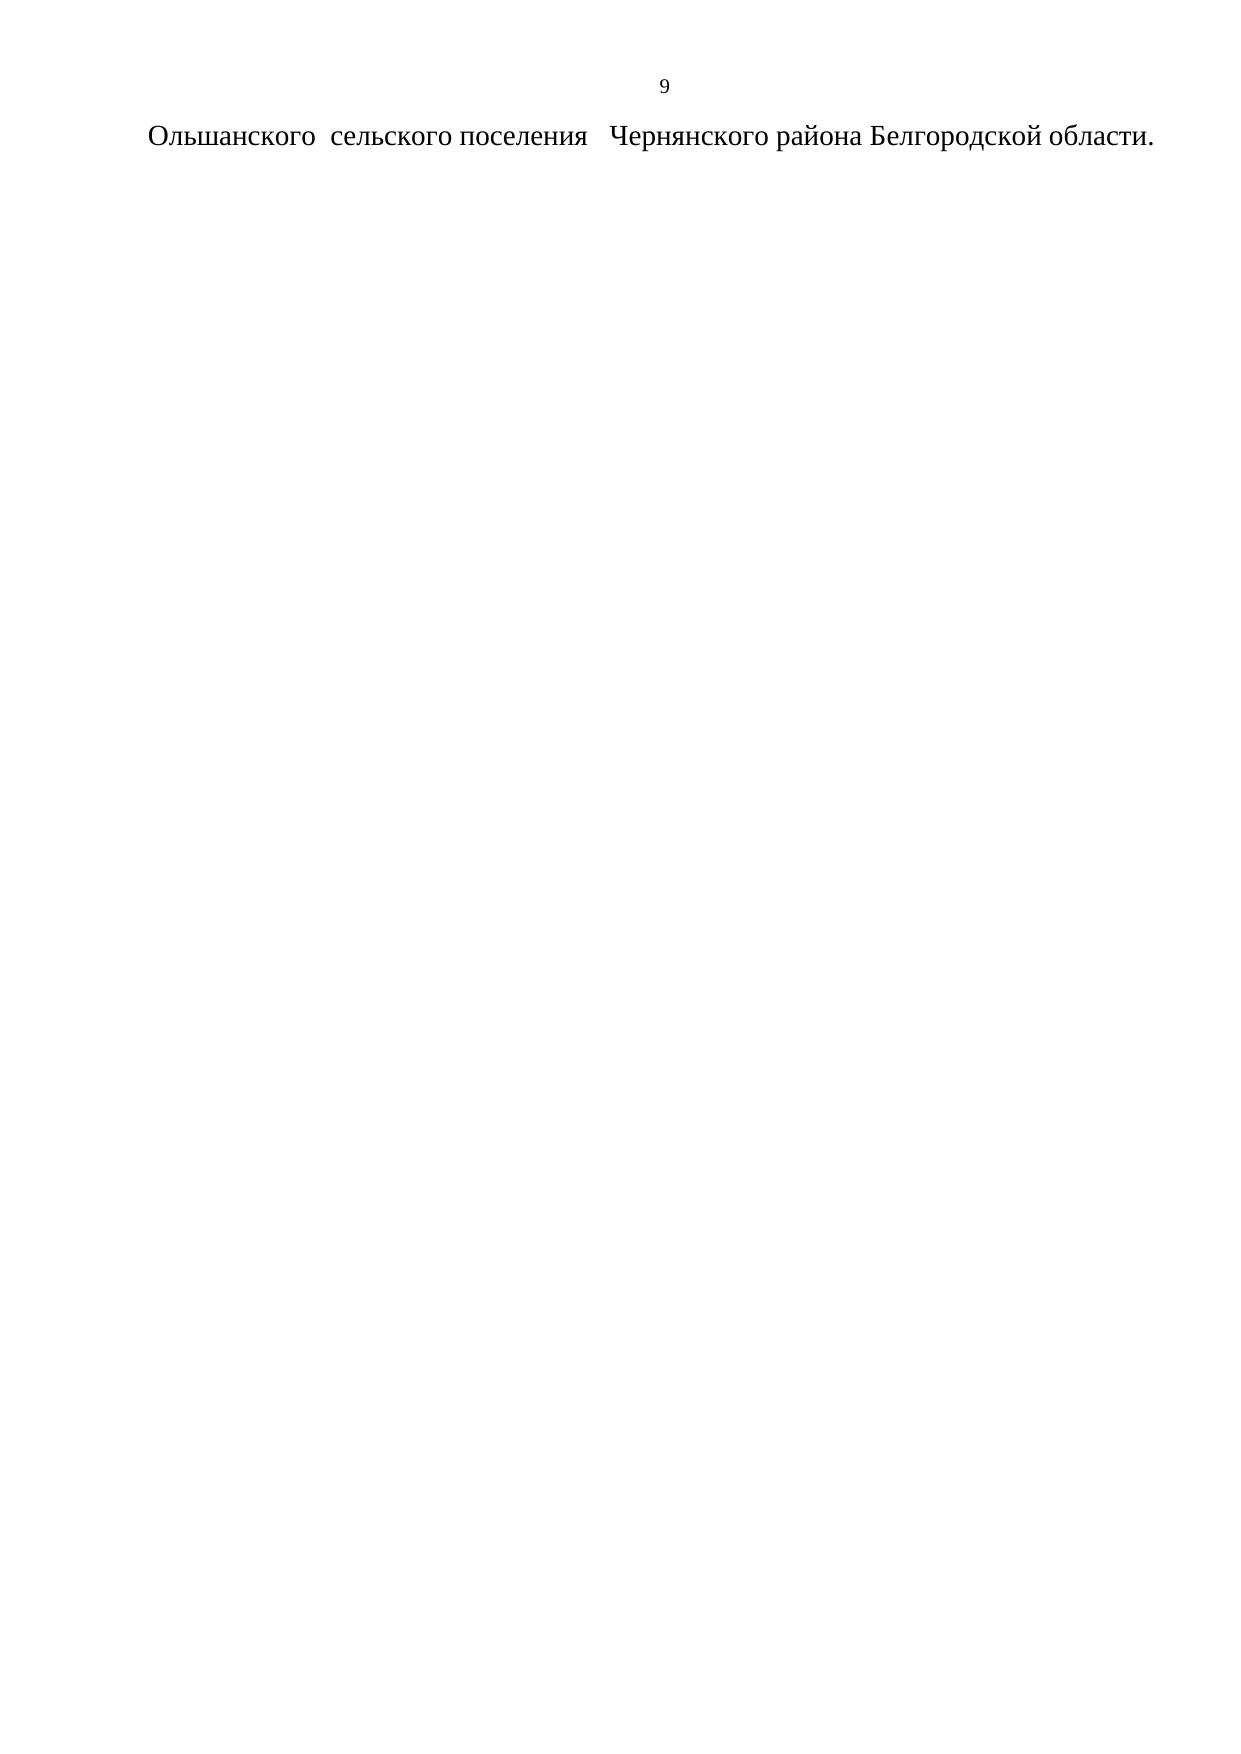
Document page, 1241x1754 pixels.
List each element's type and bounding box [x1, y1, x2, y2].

text [148, 118, 1181, 152]
